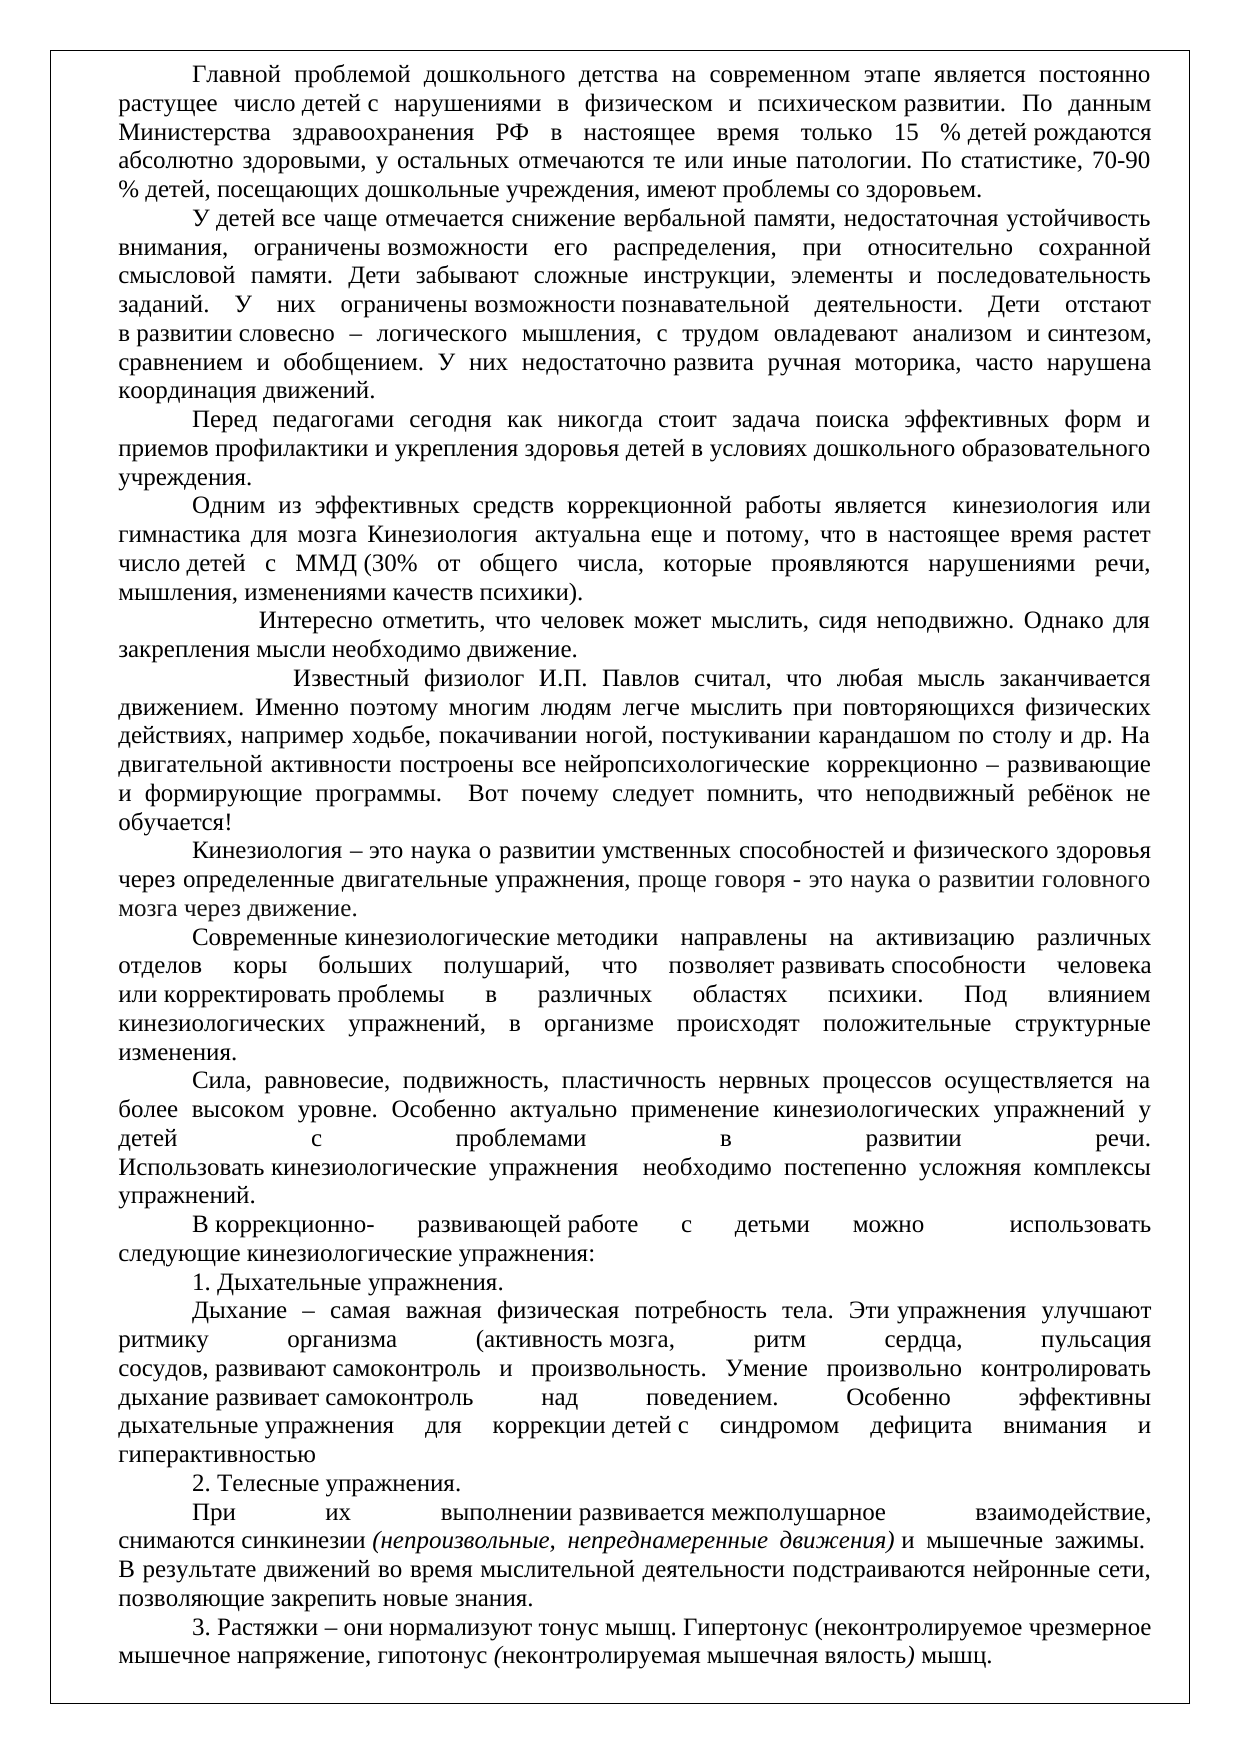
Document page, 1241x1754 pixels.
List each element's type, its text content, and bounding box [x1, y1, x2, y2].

text Перед педагогами сегодня как никогда стоит задача поиска эффективных форм и приемов профилактики и укрепления здоровья детей в условиях дошкольного образовательного учреждения. [118, 404, 1152, 490]
text У детей все чаще отмечается снижение вербальной памяти, недостаточная устойчивость внимания, ограничены возможности его распределения, при относительно сохранной смысловой памяти. Дети забывают сложные инструкции, элементы и последовательность заданий. У них ограничены возможности познавательной деятельности. Дети отстают в развитии словесно – логического мышления, с трудом овладевают анализом и синтезом, сравнением и обобщением. У них недостаточно развита ручная моторика, часто нарушена координация движений. [118, 203, 1152, 404]
text 1. Дыхательные упражнения. [118, 1267, 1152, 1295]
text Кинезиология – это наука о развитии умственных способностей и физического здоровья через определенные двигательные упражнения, проще говоря - это наука о развитии головного мозга через движение. [118, 835, 1152, 922]
text Одним из эффективных средств коррекционной работы является кинезиология или гимнастика для мозга Кинезиология актуальна еще и потому, что в настоящее время растет число детей с ММД (30% от общего числа, которые проявляются нарушениями речи, мышления, изменениями качеств психики). [118, 490, 1152, 605]
text При их выполнении развивается межполушарное взаимодействие, снимаются синкинезии (непроизвольные, непреднамеренные движения) и мышечные зажимы. В результате движений во время мыслительной деятельности подстраиваются нейронные сети, позволяющие закрепить новые знания. [118, 1497, 1152, 1612]
text Современные кинезиологические методики направлены на активизацию различных отделов коры больших полушарий, что позволяет развивать способности человека или корректировать проблемы в различных областях психики. Под влиянием кинезиологических упражнений, в организме происходят положительные структурные изменения. [118, 922, 1152, 1065]
text 2. Телесные упражнения. [118, 1468, 1152, 1497]
text Сила, равновесие, подвижность, пластичность нервных процессов осуществляется на более высоком уровне. Особенно актуально применение кинезиологических упражнений у детей с проблемами в развитии речи. Использовать кинезиологические упражнения необходимо постепенно усложняя комплексы упражнений. [118, 1065, 1152, 1209]
text В коррекционно- развивающей работе с детьми можно использовать следующие кинезиологические упражнения: [118, 1209, 1152, 1267]
text Главной проблемой дошкольного детства на современном этапе является постоянно растущее число детей с нарушениями в физическом и психическом развитии. По данным Министерства здравоохранения РФ в настоящее время только 15 % детей рождаются абсолютно здоровыми, у остальных отмечаются те или иные патологии. По статистике, 70-90 % детей, посещающих дошкольные учреждения, имеют проблемы со здоровьем. [118, 59, 1152, 203]
text 3. Растяжки – они нормализуют тонус мышц. Гипертонус (неконтролируемое чрезмерное мышечное напряжение, гипотонус (неконтролируемая мышечная вялость) мышц. [118, 1612, 1152, 1669]
text Интересно отметить, что человек может мыслить, сидя неподвижно. Однако для закрепления мысли необходимо движение. [118, 605, 1152, 663]
text Известный физиолог И.П. Павлов считал, что любая мысль заканчивается движением. Именно поэтому многим людям легче мыслить при повторяющихся физических действиях, например ходьбе, покачивании ногой, постукивании карандашом по столу и др. На двигательной активности построены все нейропсихологические коррекционно – развивающие и формирующие программы. Вот почему следует помнить, что неподвижный ребёнок не обучается! [118, 663, 1152, 835]
text Дыхание – самая важная физическая потребность тела. Эти упражнения улучшают ритмику организма (активность мозга, ритм сердца, пульсация сосудов, развивают самоконтроль и произвольность. Умение произвольно контролировать дыхание развивает самоконтроль над поведением. Особенно эффективны дыхательные упражнения для коррекции детей с синдромом дефицита внимания и гиперактивностью [118, 1295, 1152, 1468]
